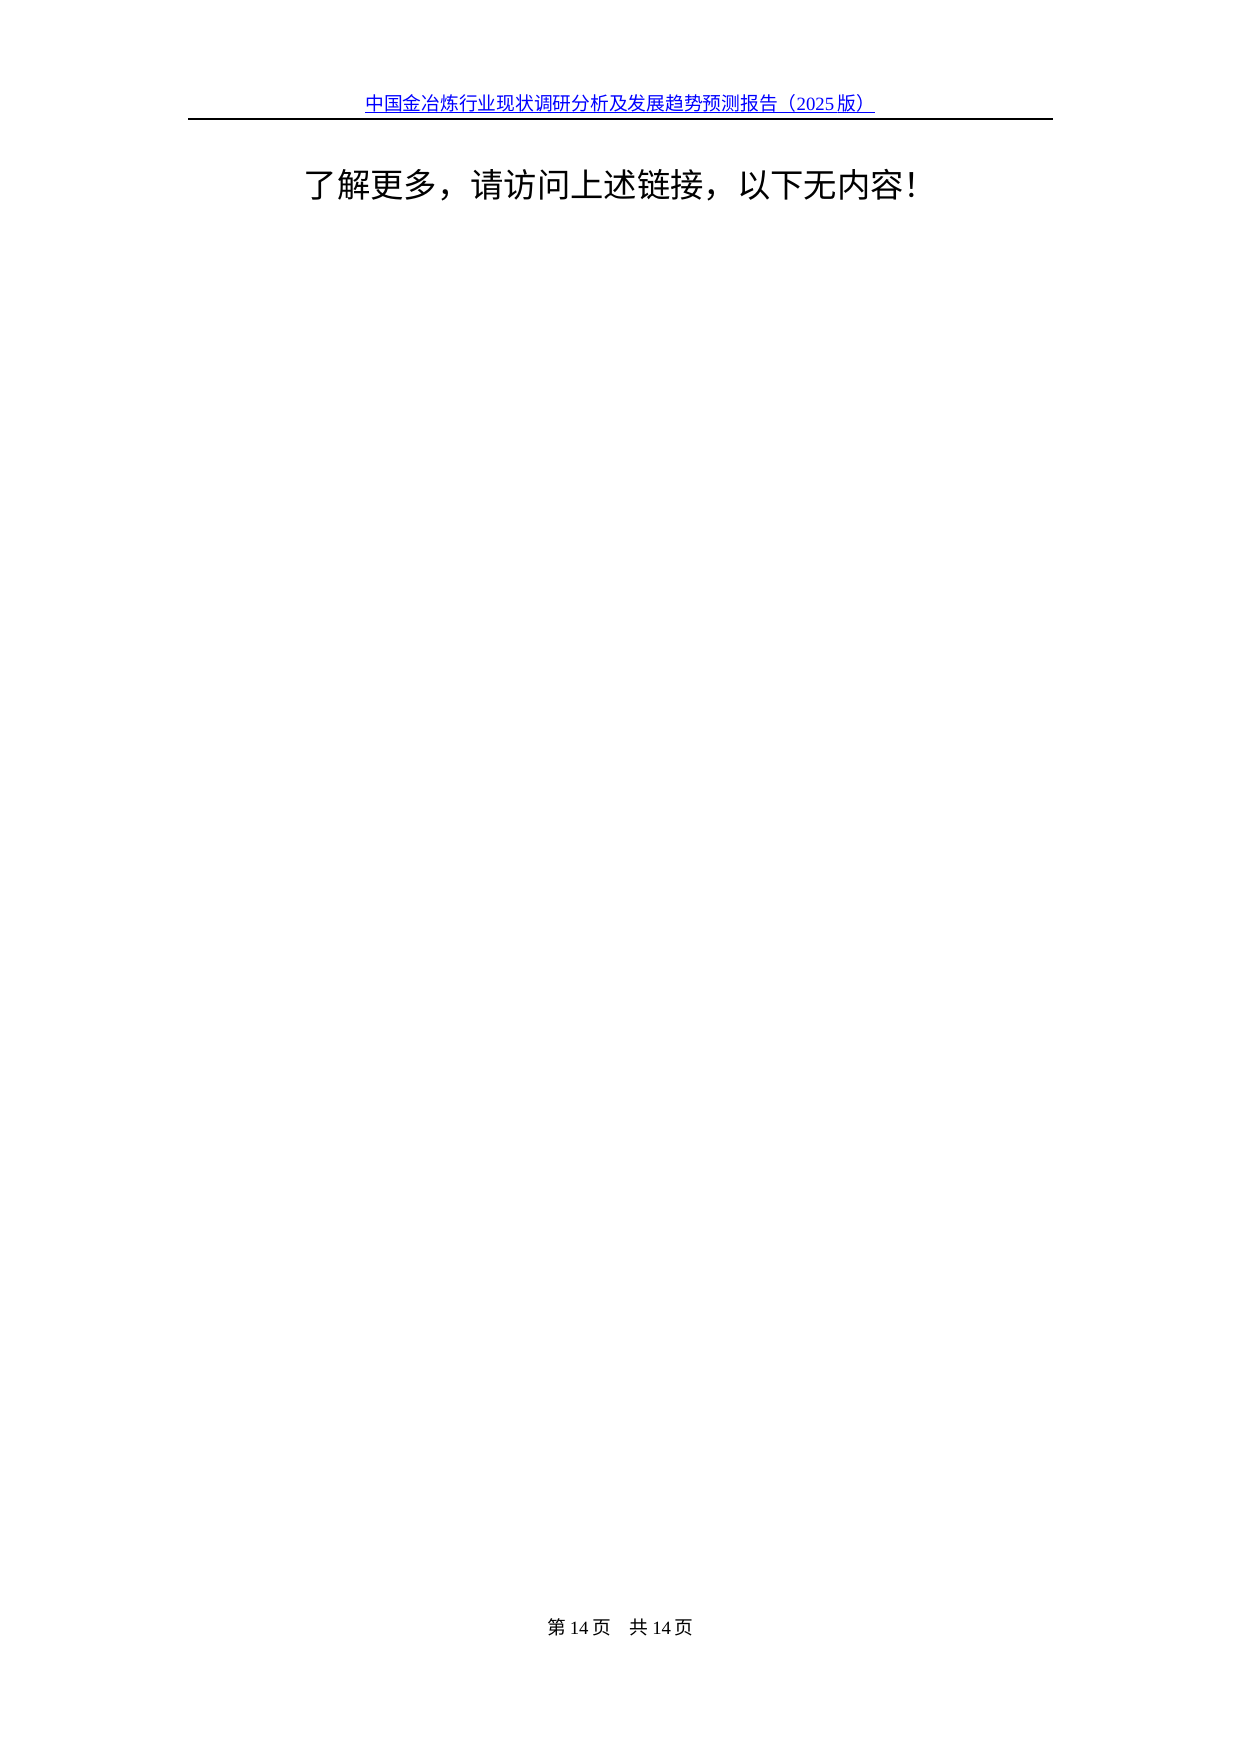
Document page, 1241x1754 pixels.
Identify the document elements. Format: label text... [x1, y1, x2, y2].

title 了解更多，请访问上述链接，以下无内容！ [187, 150, 1053, 215]
